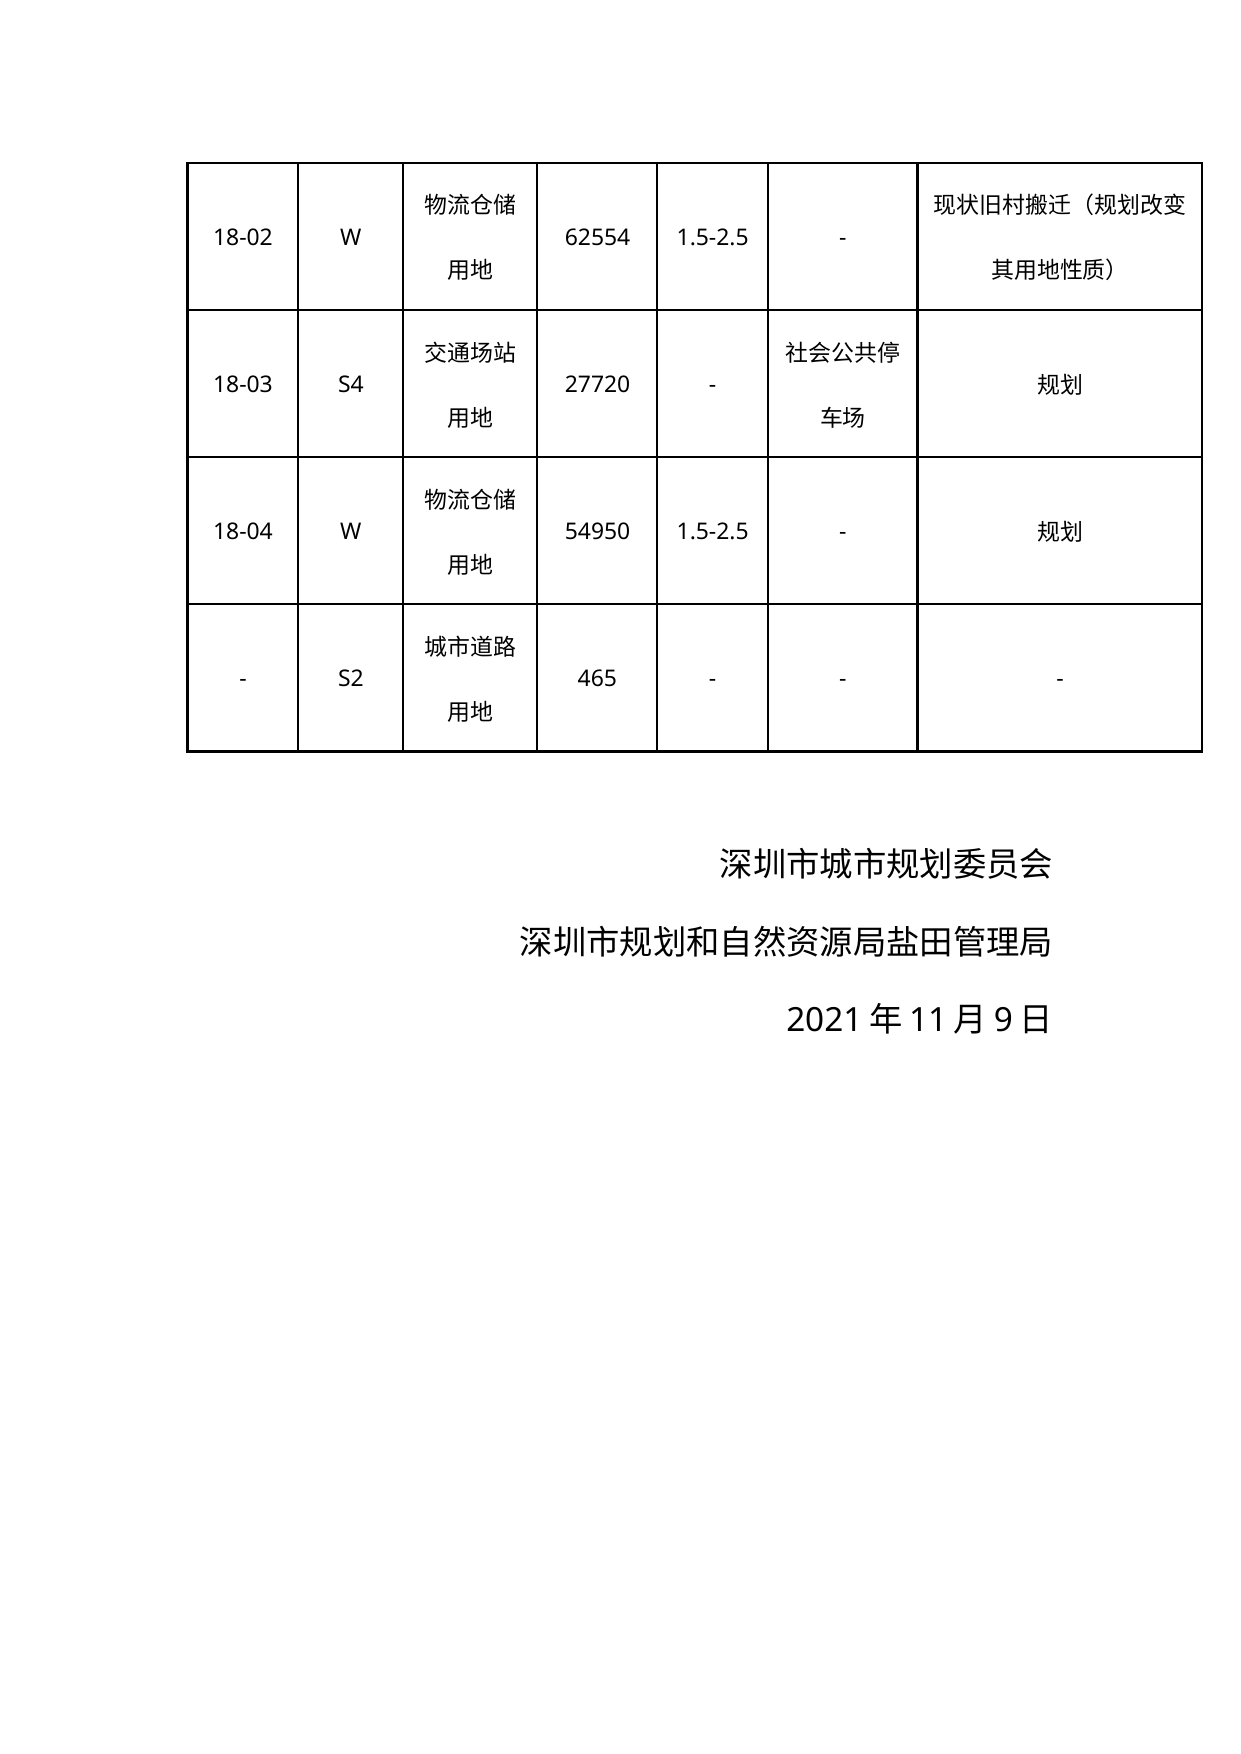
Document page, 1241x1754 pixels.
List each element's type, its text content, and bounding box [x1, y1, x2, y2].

table_cell 27720 [538, 311, 656, 456]
table_cell 规划 [919, 458, 1201, 603]
text 深圳市城市规划委员会 [187, 830, 1053, 895]
table_cell 社会公共停车场 [769, 311, 916, 456]
table_cell - [658, 311, 767, 456]
text 深圳市规划和自然资源局盐田管理局 [187, 907, 1053, 972]
table_cell 现状旧村搬迁（规划改变其用地性质） [919, 164, 1201, 309]
table_cell - [658, 605, 767, 750]
table_cell - [189, 605, 297, 750]
table_cell 城市道路用地 [404, 605, 536, 750]
table_cell - [769, 164, 916, 309]
table_cell - [919, 605, 1201, 750]
table_cell 18-02 [189, 164, 297, 309]
table_cell 1.5-2.5 [658, 164, 767, 309]
table_cell 物流仓储用地 [404, 164, 536, 309]
table_cell S2 [299, 605, 402, 750]
table_cell W [299, 458, 402, 603]
table_cell 465 [538, 605, 656, 750]
table_cell 54950 [538, 458, 656, 603]
text 2021年11月9日 [187, 985, 1053, 1050]
table_cell 18-03 [189, 311, 297, 456]
table_cell W [299, 164, 402, 309]
table_cell 62554 [538, 164, 656, 309]
table_cell - [769, 458, 916, 603]
table_cell 物流仓储用地 [404, 458, 536, 603]
table_cell - [769, 605, 916, 750]
table_cell S4 [299, 311, 402, 456]
table_cell 18-04 [189, 458, 297, 603]
table_cell 交通场站用地 [404, 311, 536, 456]
table_cell 1.5-2.5 [658, 458, 767, 603]
table_cell 规划 [919, 311, 1201, 456]
